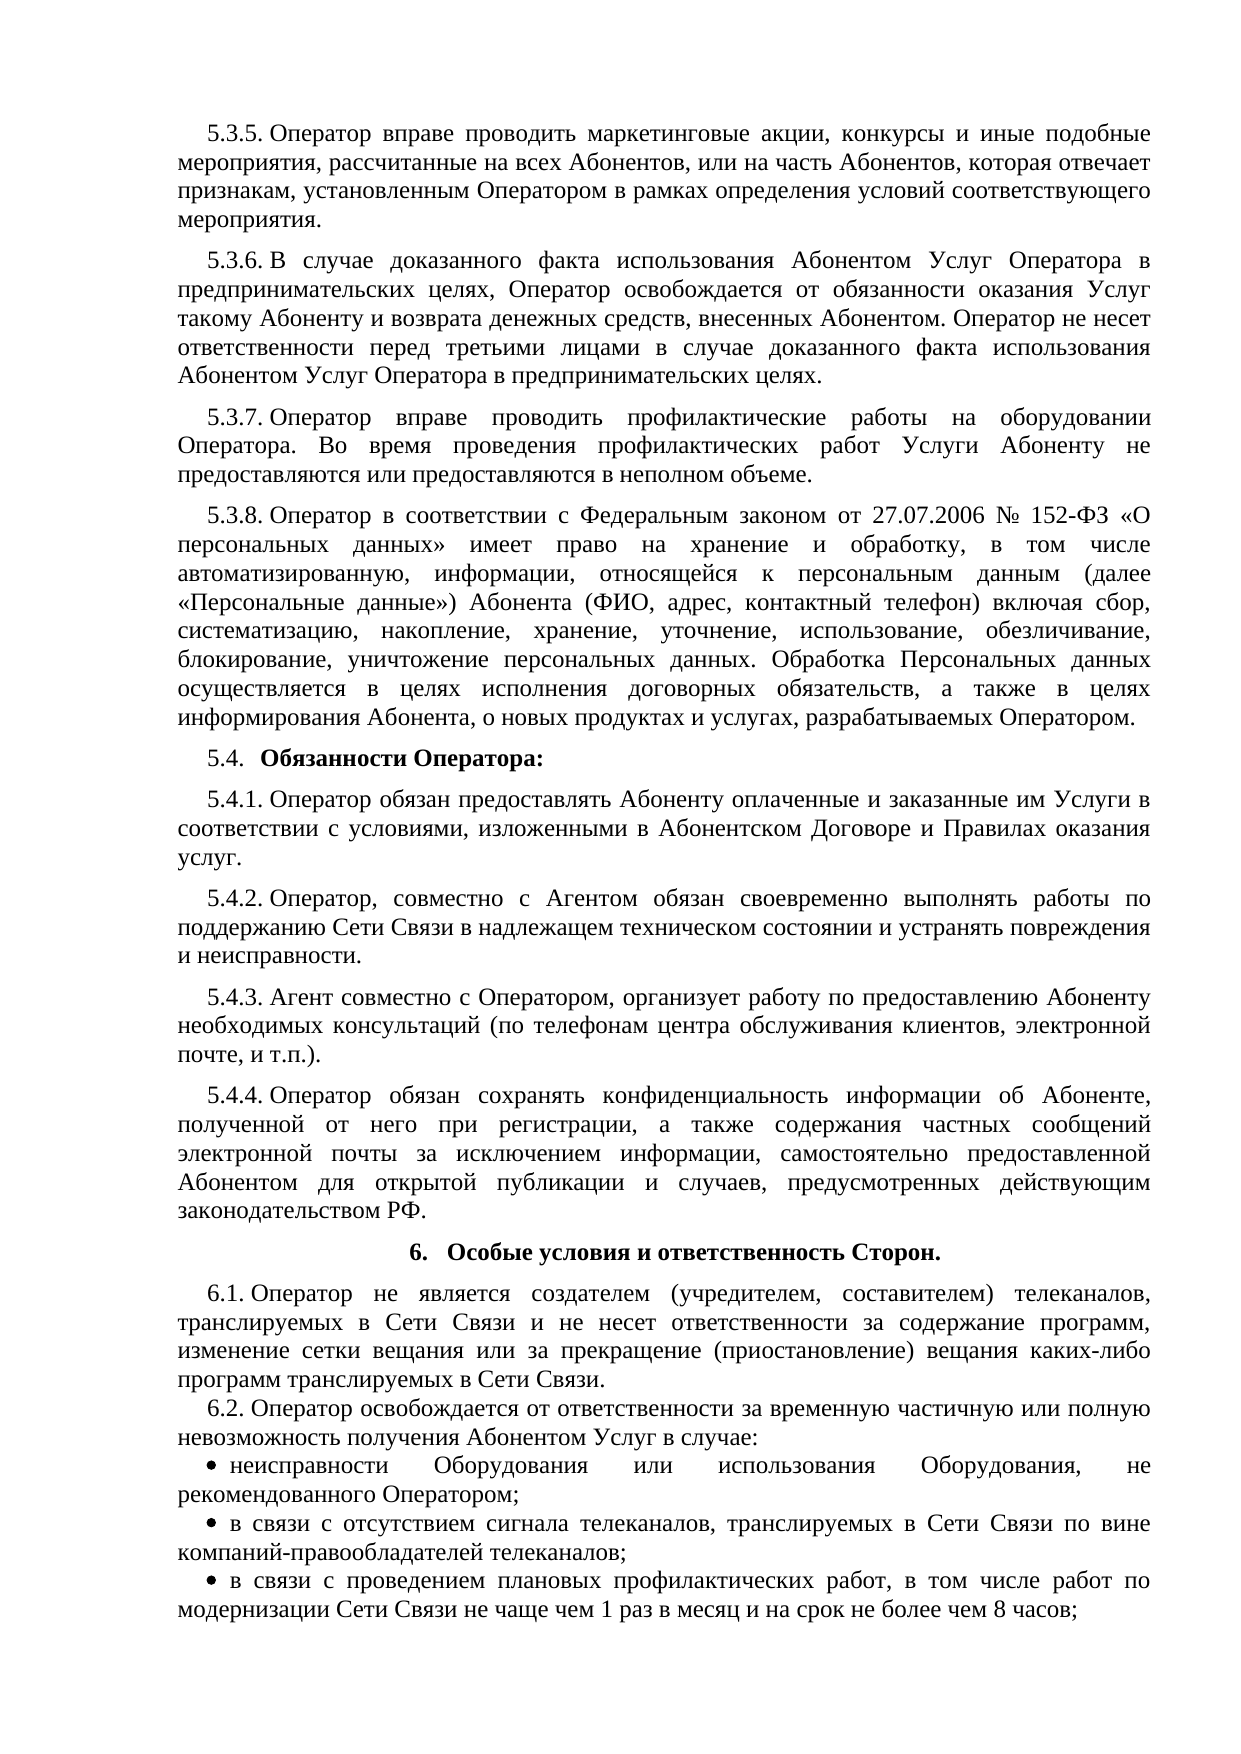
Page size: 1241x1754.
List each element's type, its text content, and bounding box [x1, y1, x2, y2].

list Оператор вправе проводить маркетинговые акции, конкурсы и иные подобные мероприятия, рассчитанные на всех Абонентов, или на часть Абонентов, которая отвечает признакам, установленным Оператором в рамках определения условий соответствующего мероприятия. [177, 118, 1152, 233]
list Агент совместно с Оператором, организует работу по предоставлению Абоненту необходимых консультаций (по телефонам центра обслуживания клиентов, электронной почте, и т.п.). [177, 982, 1152, 1068]
list В случае доказанного факта использования Абонентом Услуг Оператора в предпринимательских целях, Оператор освобождается от обязанности оказания Услуг такому Абоненту и возврата денежных средств, внесенных Абонентом. Оператор не несет ответственности перед третьими лицами в случае доказанного факта использования Абонентом Услуг Оператора в предпринимательских целях. [177, 246, 1152, 389]
list Оператор не является создателем (учредителем, составителем) телеканалов, транслируемых в Сети Связи и не несет ответственности за содержание программ, изменение сетки вещания или за прекращение (приостановление) вещания каких-либо программ транслируемых в Сети Связи. [177, 1278, 1152, 1393]
list Оператор обязан сохранять конфиденциальность информации об Абоненте, полученной от него при регистрации, а также содержания частных сообщений электронной почты за исключением информации, самостоятельно предоставленной Абонентом для открытой публикации и случаев, предусмотренных действующим законодательством РФ. [177, 1081, 1152, 1224]
list в связи с отсутствием сигнала телеканалов, транслируемых в Сети Связи по вине компаний-правообладателей телеканалов; [177, 1508, 1152, 1566]
list Оператор, совместно с Агентом обязан своевременно выполнять работы по поддержанию Сети Связи в надлежащем техническом состоянии и устранять повреждения и неисправности. [177, 883, 1152, 969]
list Обязанности Оператора: [207, 743, 1152, 772]
list в связи с проведением плановых профилактических работ, в том числе работ по модернизации Сети Связи не чаще чем 1 раз в месяц и на срок не более чем 8 часов; [177, 1566, 1152, 1623]
list Особые условия и ответственность Сторон. [199, 1237, 1152, 1266]
list Оператор вправе проводить профилактические работы на оборудовании Оператора. Во время проведения профилактических работ Услуги Абоненту не предоставляются или предоставляются в неполном объеме. [177, 402, 1152, 488]
list Оператор обязан предоставлять Абоненту оплаченные и заказанные им Услуги в соответствии с условиями, изложенными в Абонентском Договоре и Правилах оказания услуг. [177, 784, 1152, 871]
list Оператор освобождается от ответственности за временную частичную или полную невозможность получения Абонентом Услуг в случае: [177, 1393, 1152, 1451]
list неисправности Оборудования или использования Оборудования, не рекомендованного Оператором; [177, 1451, 1152, 1508]
list Оператор в соответствии с Федеральным законом от 27.07.2006 № 152-ФЗ «О персональных данных» имеет право на хранение и обработку, в том числе автоматизированную, информации, относящейся к персональным данным (далее «Персональные данные») Абонента (ФИО, адрес, контактный телефон) включая сбор, систематизацию, накопление, хранение, уточнение, использование, обезличивание, блокирование, уничтожение персональных данных. Обработка Персональных данных осуществляется в целях исполнения договорных обязательств, а также в целях информирования Абонента, о новых продуктах и услугах, разрабатываемых Оператором. [177, 501, 1152, 731]
